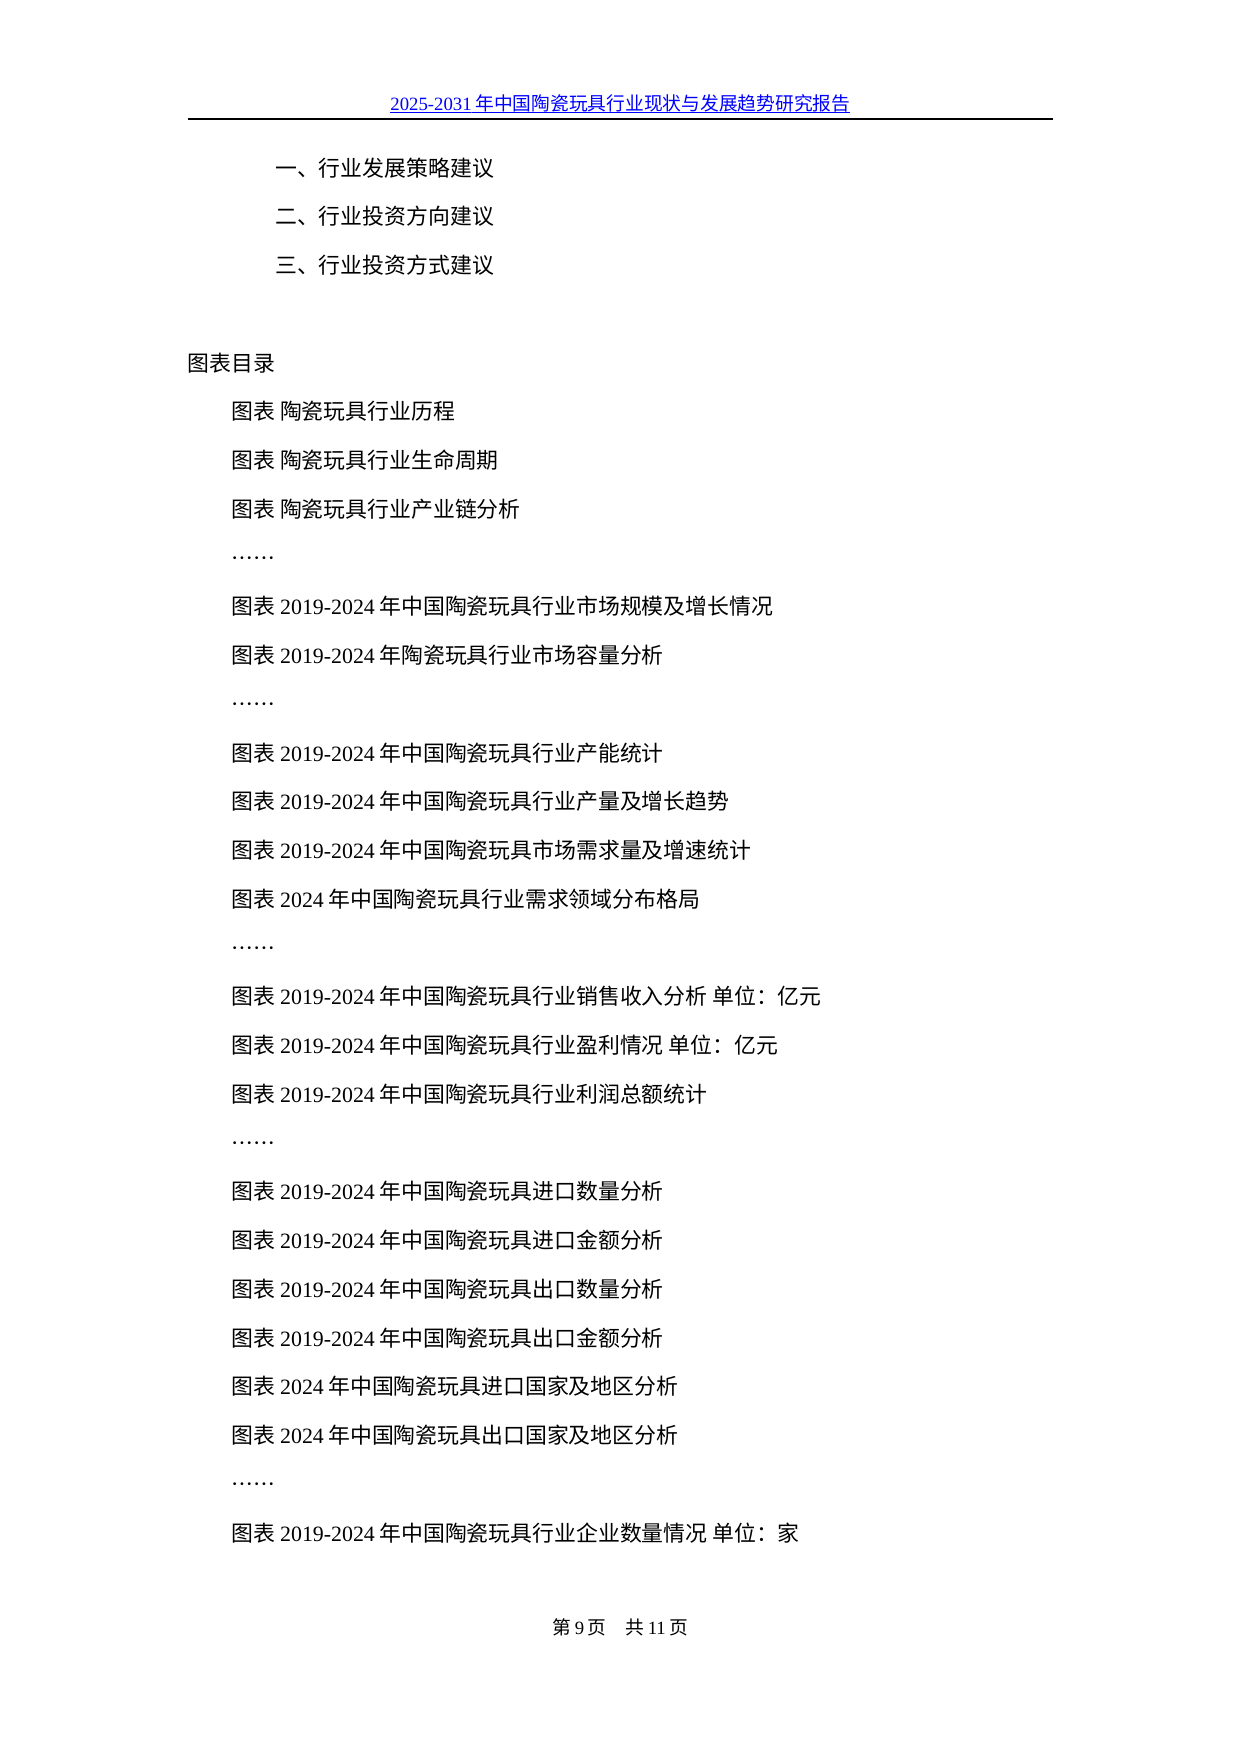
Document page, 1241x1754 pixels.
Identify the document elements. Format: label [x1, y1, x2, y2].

text [187, 150, 1053, 1548]
